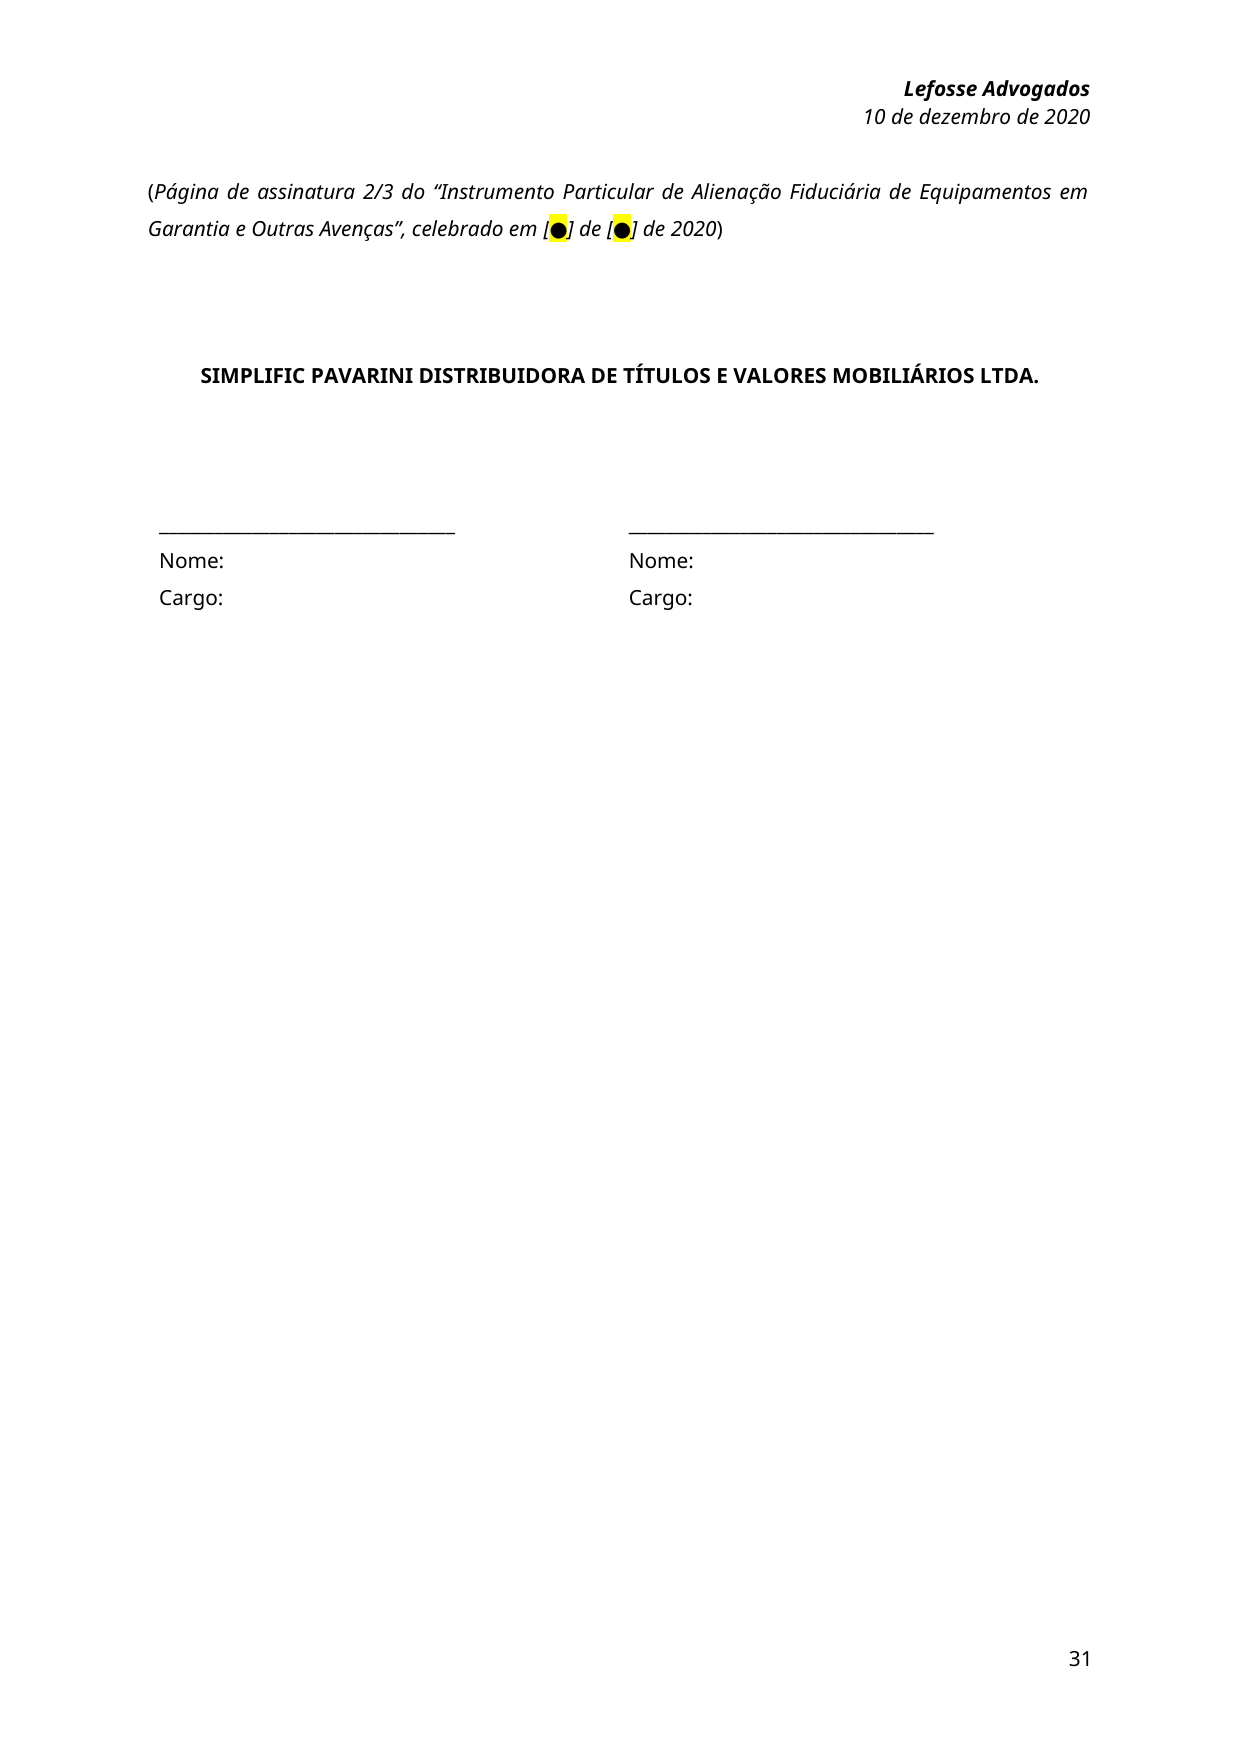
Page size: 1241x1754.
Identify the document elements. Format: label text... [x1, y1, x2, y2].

table_header _________________________________ Nome: Cargo: [617, 509, 1092, 618]
text SIMPLIFIC PAVARINI DISTRIBUIDORA DE TÍTULOS E VALORES MOBILIÁRIOS LTDA. [148, 362, 1092, 390]
text (Página de assinatura 2/3 do “Instrumento Particular de Alienação Fiduciária de Equipamentos em Garantia e Outras Avenças”, celebrado em [●] de [●] de 2020) [148, 177, 1092, 242]
table_header ________________________________ Nome: Cargo: [148, 509, 617, 618]
